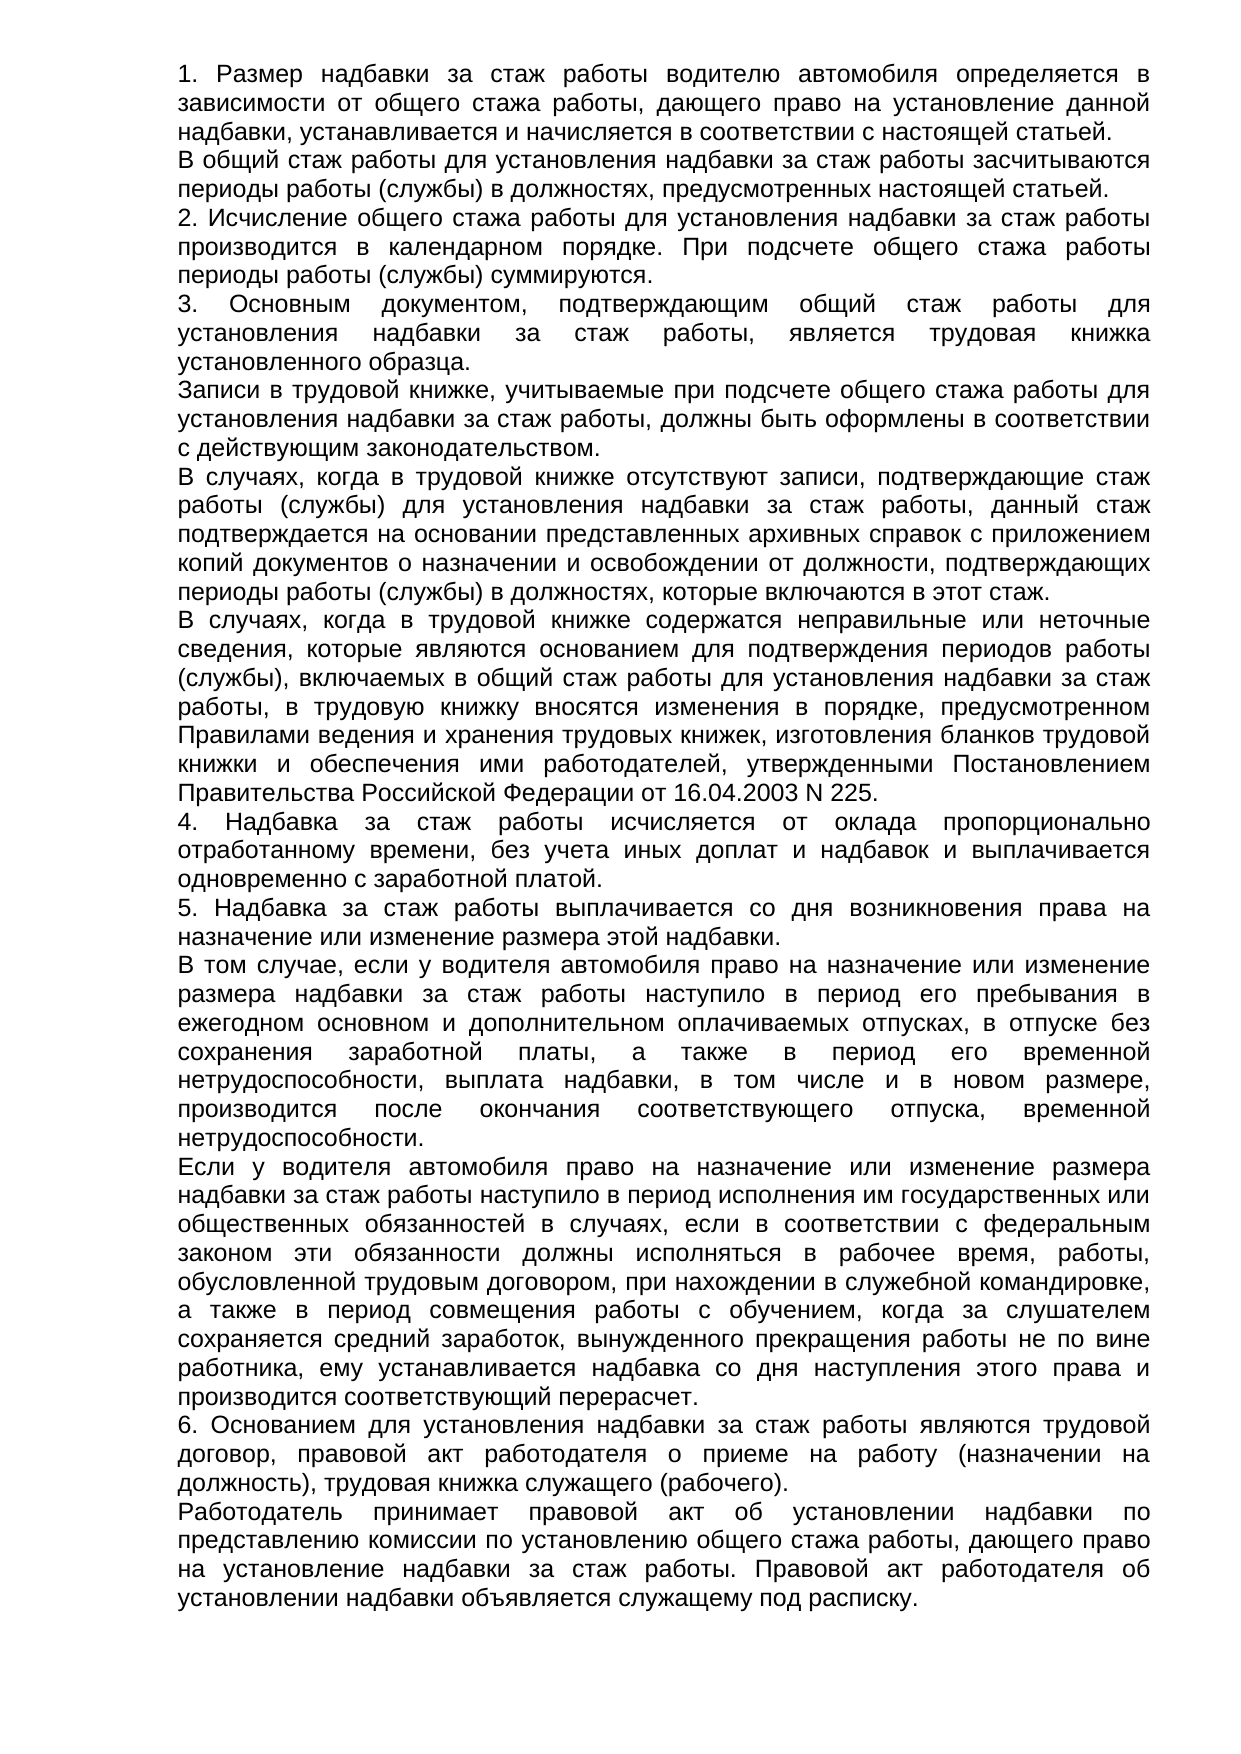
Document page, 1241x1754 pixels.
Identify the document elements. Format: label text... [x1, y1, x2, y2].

text 3. Основным документом, подтверждающим общий стаж работы для установления надбавки за стаж работы, является трудовая книжка установленного образца. [177, 289, 1152, 375]
text 4. Надбавка за стаж работы исчисляется от оклада пропорционально отработанному времени, без учета иных доплат и надбавок и выплачивается одновременно с заработной платой. [177, 807, 1152, 893]
text В общий стаж работы для установления надбавки за стаж работы засчитываются периоды работы (службы) в должностях, предусмотренных настоящей статьей. [177, 145, 1152, 203]
text 1. Размер надбавки за стаж работы водителю автомобиля определяется в зависимости от общего стажа работы, дающего право на установление данной надбавки, устанавливается и начисляется в соответствии с настоящей статьей. [177, 59, 1152, 145]
text 5. Надбавка за стаж работы выплачивается со дня возникновения права на назначение или изменение размера этой надбавки. [177, 893, 1152, 950]
text 6. Основанием для установления надбавки за стаж работы являются трудовой договор, правовой акт работодателя о приеме на работу (назначении на должность), трудовая книжка служащего (рабочего). [177, 1410, 1152, 1497]
text В случаях, когда в трудовой книжке отсутствуют записи, подтверждающие стаж работы (службы) для установления надбавки за стаж работы, данный стаж подтверждается на основании представленных архивных справок с приложением копий документов о назначении и освобождении от должности, подтверждающих периоды работы (службы) в должностях, которые включаются в этот стаж. [177, 462, 1152, 605]
text Если у водителя автомобиля право на назначение или изменение размера надбавки за стаж работы наступило в период исполнения им государственных или общественных обязанностей в случаях, если в соответствии с федеральным законом эти обязанности должны исполняться в рабочее время, работы, обусловленной трудовым договором, при нахождении в служебной командировке, а также в период совмещения работы с обучением, когда за слушателем сохраняется средний заработок, вынужденного прекращения работы не по вине работника, ему устанавливается надбавка со дня наступления этого права и производится соответствующий перерасчет. [177, 1152, 1152, 1410]
text Записи в трудовой книжке, учитываемые при подсчете общего стажа работы для установления надбавки за стаж работы, должны быть оформлены в соответствии с действующим законодательством. [177, 375, 1152, 462]
text 2. Исчисление общего стажа работы для установления надбавки за стаж работы производится в календарном порядке. При подсчете общего стажа работы периоды работы (службы) суммируются. [177, 203, 1152, 289]
text Работодатель принимает правовой акт об установлении надбавки по представлению комиссии по установлению общего стажа работы, дающего право на установление надбавки за стаж работы. Правовой акт работодателя об установлении надбавки объявляется служащему под расписку. [177, 1497, 1152, 1612]
text В случаях, когда в трудовой книжке содержатся неправильные или неточные сведения, которые являются основанием для подтверждения периодов работы (службы), включаемых в общий стаж работы для установления надбавки за стаж работы, в трудовую книжку вносятся изменения в порядке, предусмотренном Правилами ведения и хранения трудовых книжек, изготовления бланков трудовой книжки и обеспечения ими работодателей, утвержденными Постановлением Правительства Российской Федерации от 16.04.2003 N 225. [177, 605, 1152, 807]
text В том случае, если у водителя автомобиля право на назначение или изменение размера надбавки за стаж работы наступило в период его пребывания в ежегодном основном и дополнительном оплачиваемых отпусках, в отпуске без сохранения заработной платы, а также в период его временной нетрудоспособности, выплата надбавки, в том числе и в новом размере, производится после окончания соответствующего отпуска, временной нетрудоспособности. [177, 950, 1152, 1152]
